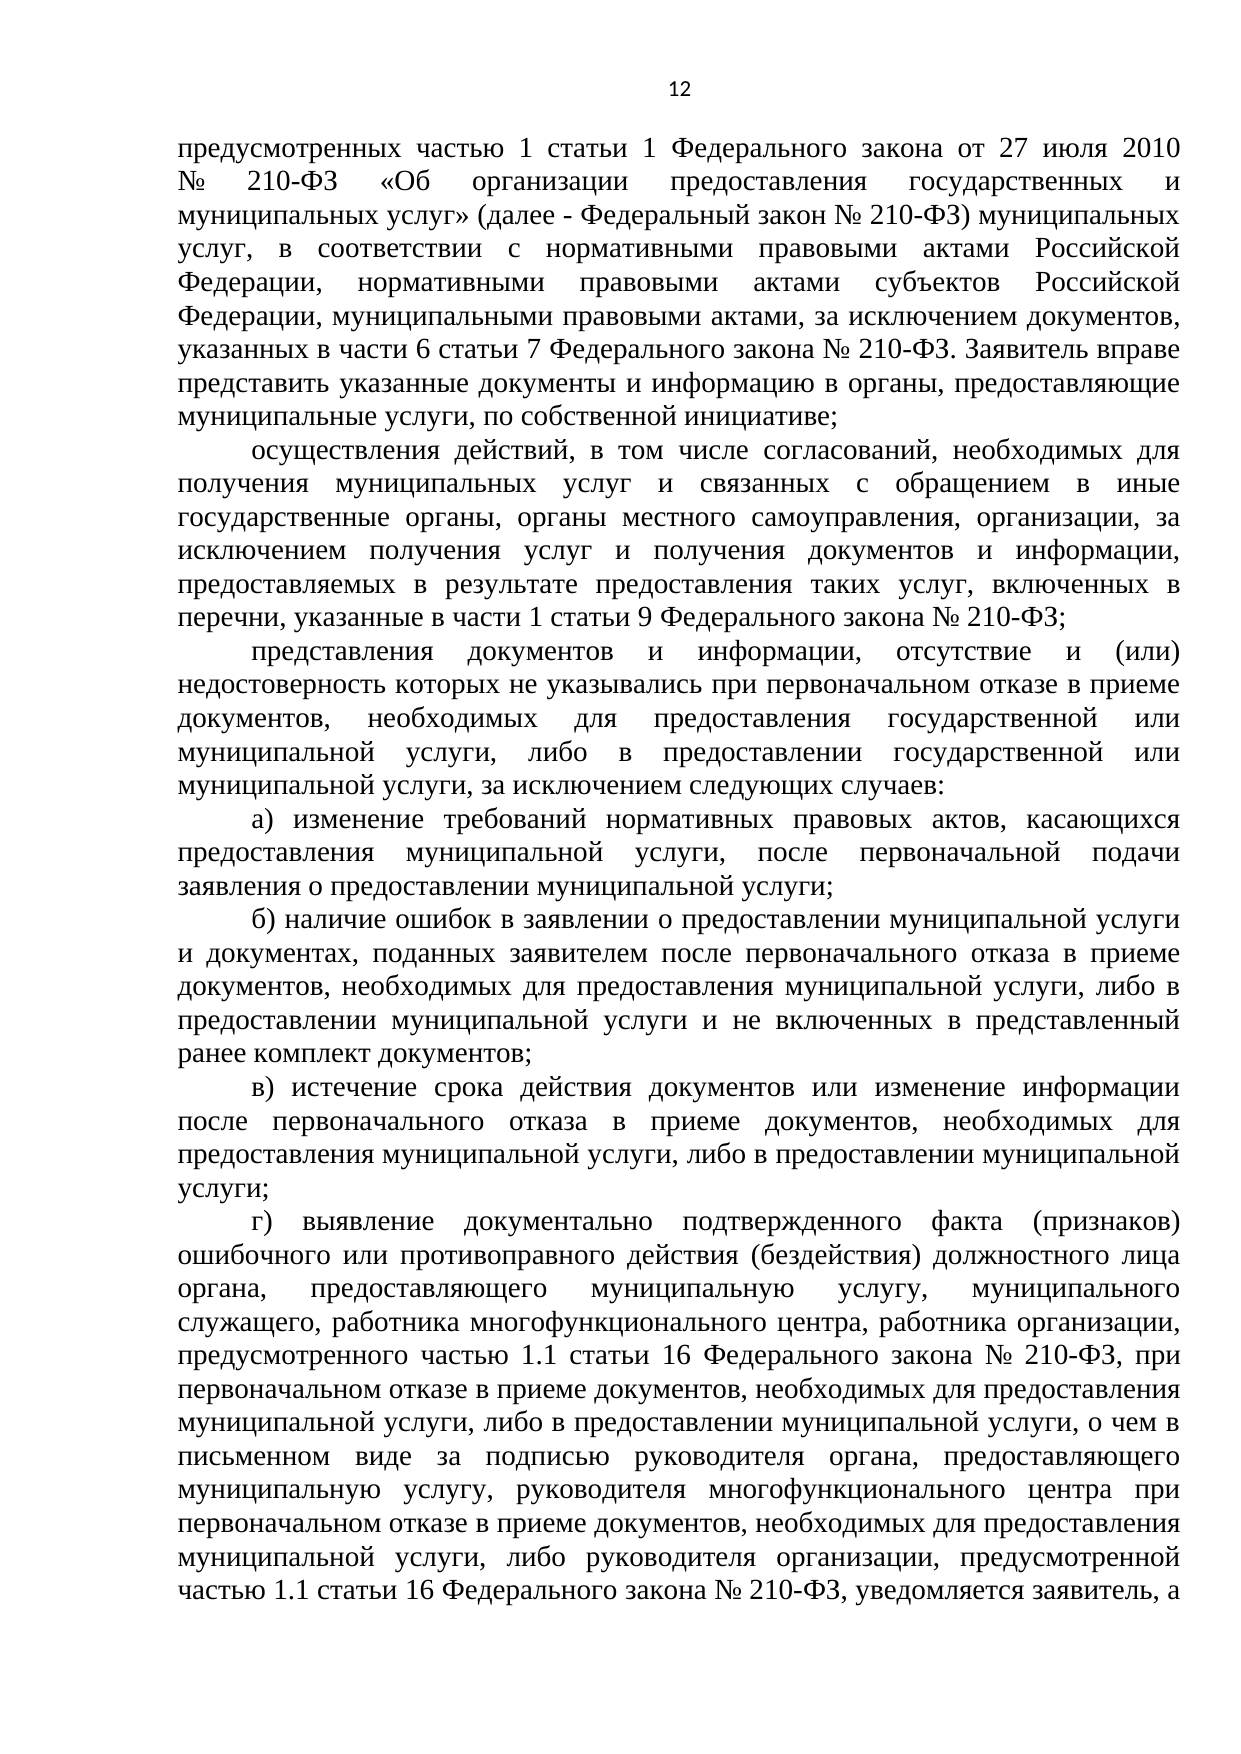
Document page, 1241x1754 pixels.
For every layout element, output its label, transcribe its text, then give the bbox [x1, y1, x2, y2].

text б) наличие ошибок в заявлении о предоставлении муниципальной услуги и документах, поданных заявителем после первоначального отказа в приеме документов, необходимых для предоставления муниципальной услуги, либо в предоставлении муниципальной услуги и не включенных в представленный ранее комплект документов; [177, 901, 1181, 1069]
text представления документов и информации, отсутствие и (или) недостоверность которых не указывались при первоначальном отказе в приеме документов, необходимых для предоставления государственной или муниципальной услуги, либо в предоставлении государственной или муниципальной услуги, за исключением следующих случаев: [177, 633, 1181, 801]
text осуществления действий, в том числе согласований, необходимых для получения муниципальных услуг и связанных с обращением в иные государственные органы, органы местного самоуправления, организации, за исключением получения услуг и получения документов и информации, предоставляемых в результате предоставления таких услуг, включенных в перечни, указанные в части 1 статьи 9 Федерального закона № 210-ФЗ; [177, 432, 1181, 633]
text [177, 1203, 1181, 1606]
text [177, 130, 1181, 432]
text в) истечение срока действия документов или изменение информации после первоначального отказа в приеме документов, необходимых для предоставления муниципальной услуги, либо в предоставлении муниципальной услуги; [177, 1069, 1181, 1203]
text а) изменение требований нормативных правовых актов, касающихся предоставления муниципальной услуги, после первоначальной подачи заявления о предоставлении муниципальной услуги; [177, 801, 1181, 901]
